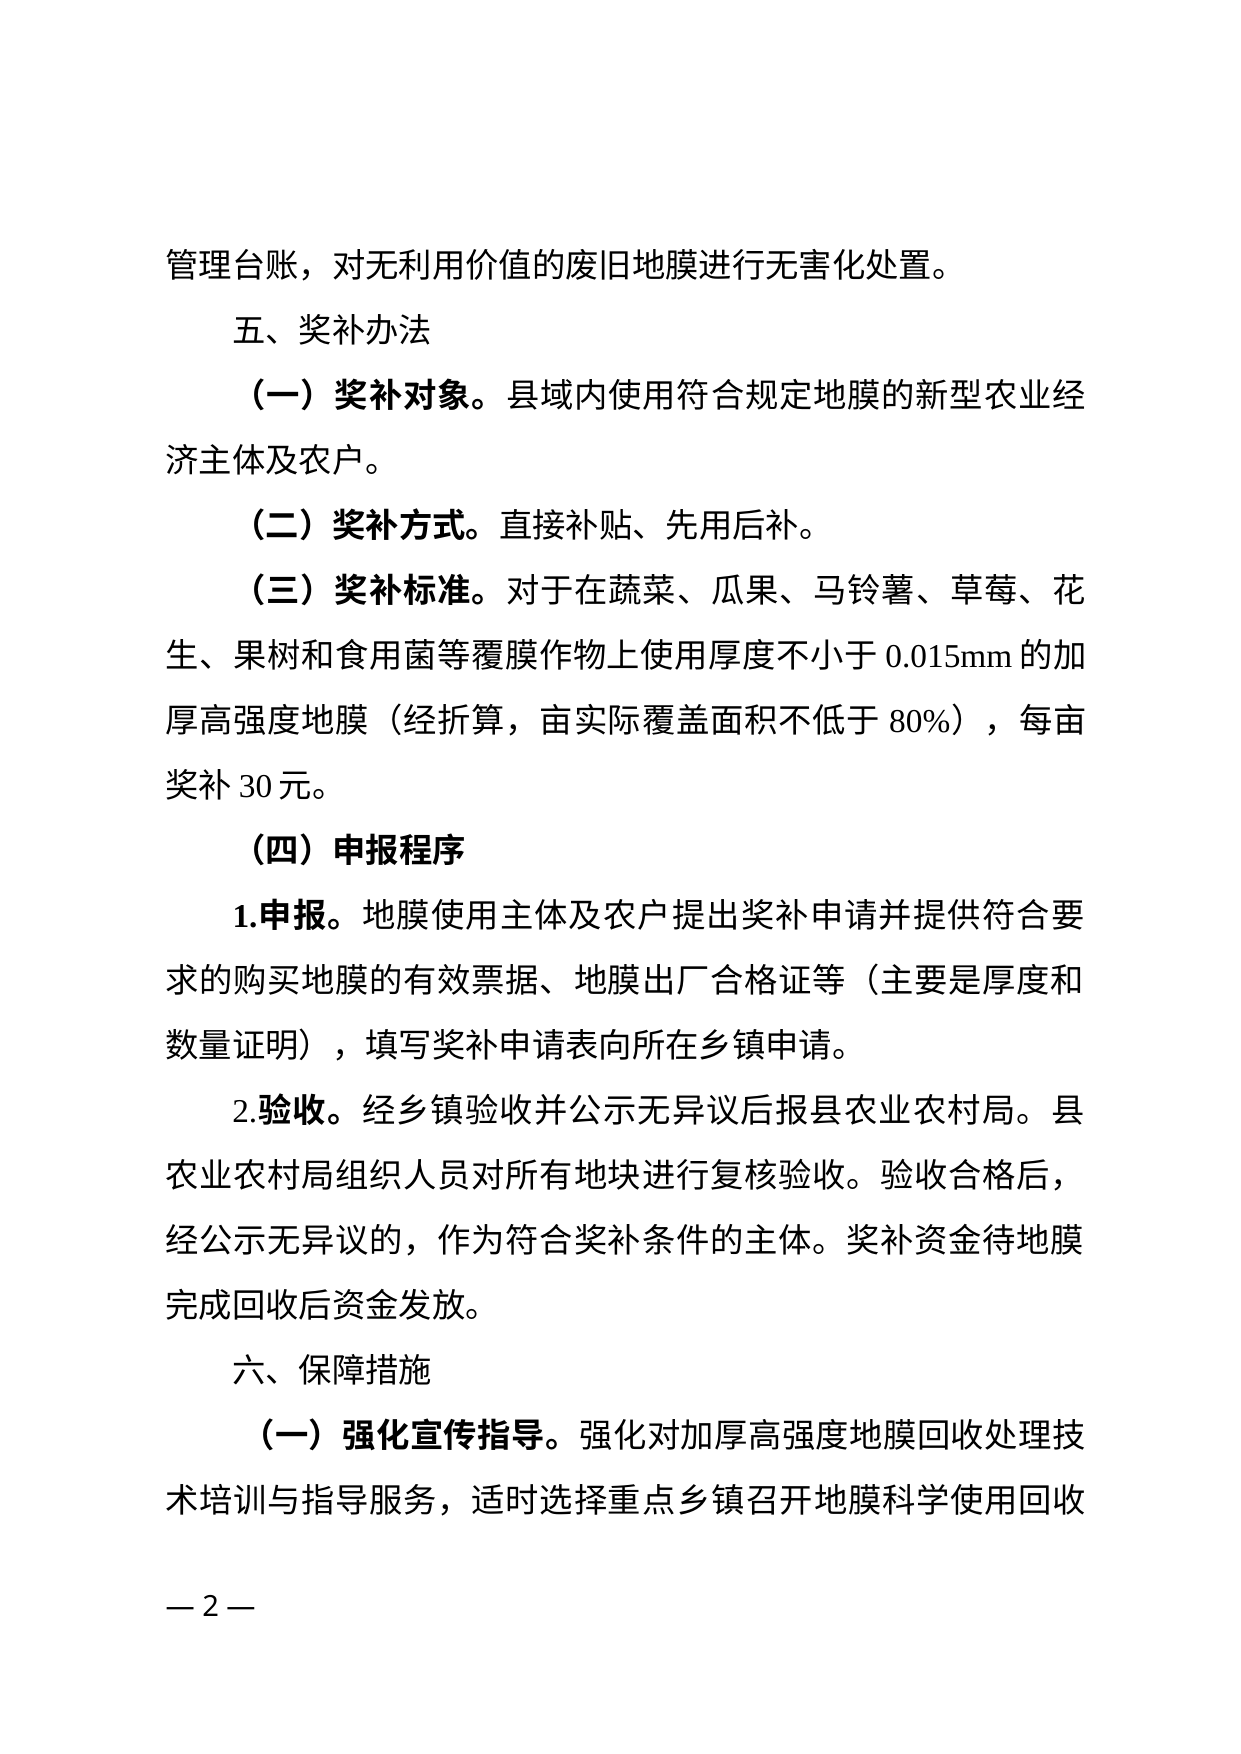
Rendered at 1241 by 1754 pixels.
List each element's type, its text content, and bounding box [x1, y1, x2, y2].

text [165, 230, 1087, 295]
text 五、奖补办法 [165, 295, 1087, 360]
text （四）申报程序 [165, 815, 1087, 880]
text 1.申报。地膜使用主体及农户提出奖补申请并提供符合要求的购买地膜的有效票据、地膜出厂合格证等（主要是厚度和数量证明），填写奖补申请表向所在乡镇申请。 [165, 880, 1087, 1075]
text 六、保障措施 [165, 1335, 1087, 1400]
list 2.验收。经乡镇验收并公示无异议后报县农业农村局。县农业农村局组织人员对所有地块进行复核验收。验收合格后，经公示无异议的，作为符合奖补条件的主体。奖补资金待地膜完成回收后资金发放。 [165, 1075, 1087, 1335]
text （一）奖补对象。县域内使用符合规定地膜的新型农业经济主体及农户。 [165, 360, 1087, 490]
text （二）奖补方式。直接补贴、先用后补。 [165, 490, 1087, 555]
text （三）奖补标准。对于在蔬菜、瓜果、马铃薯、草莓、花生、果树和食用菌等覆膜作物上使用厚度不小于0.015mm的加厚高强度地膜（经折算，亩实际覆盖面积不低于80%），每亩奖补30元。 [165, 555, 1087, 815]
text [165, 1400, 1087, 1530]
